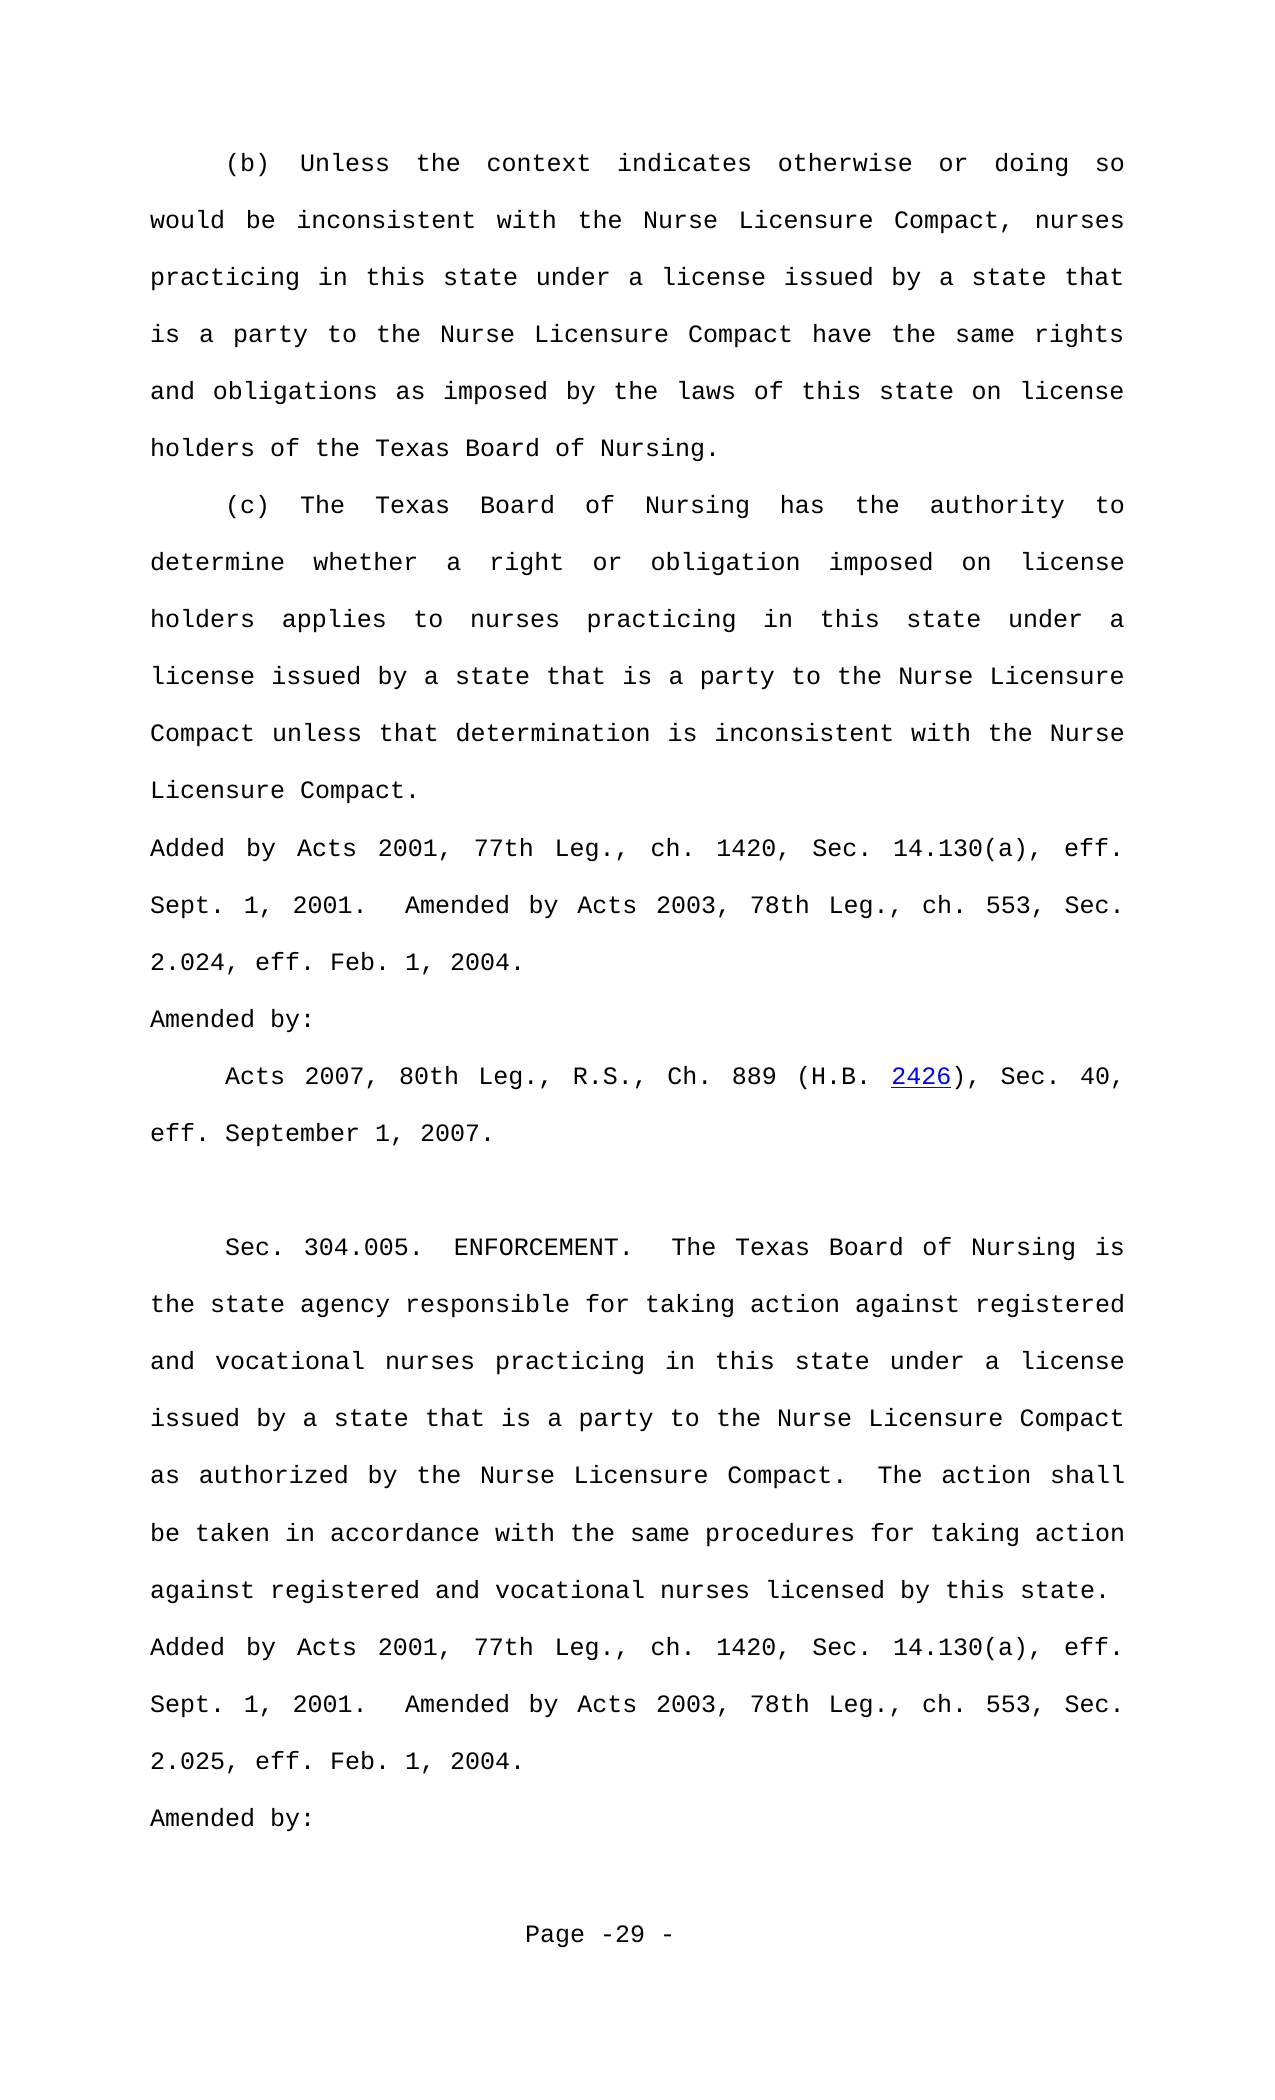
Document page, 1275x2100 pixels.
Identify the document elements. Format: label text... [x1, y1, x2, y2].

text Acts 2007, 80th Leg., R.S., Ch. 889 (H.B. 2426), Sec. 40, eff. September 1, 2007. [150, 1063, 1125, 1149]
text Amended by: [150, 1006, 1125, 1035]
text Added by Acts 2001, 77th Leg., ch. 1420, Sec. 14.130(a), eff. Sept. 1, 2001. Amended by Acts 2003, 78th Leg., ch. 553, Sec. 2.024, eff. Feb. 1, 2004. [150, 835, 1125, 978]
text (c) The Texas Board of Nursing has the authority to determine whether a right or obligation imposed on license holders applies to nurses practicing in this state under a license issued by a state that is a party to the Nurse Licensure Compact unless that determination is inconsistent with the Nurse Licensure Compact. [150, 492, 1125, 806]
text Added by Acts 2001, 77th Leg., ch. 1420, Sec. 14.130(a), eff. Sept. 1, 2001. Amended by Acts 2003, 78th Leg., ch. 553, Sec. 2.025, eff. Feb. 1, 2004. [150, 1634, 1125, 1777]
text Amended by: [150, 1805, 1125, 1834]
text Sec. 304.005. ENFORCEMENT. The Texas Board of Nursing is the state agency responsible for taking action against registered and vocational nurses practicing in this state under a license issued by a state that is a party to the Nurse Licensure Compact as authorized by the Nurse Licensure Compact. The action shall be taken in accordance with the same procedures for taking action against registered and vocational nurses licensed by this state. [150, 1234, 1125, 1606]
text (b) Unless the context indicates otherwise or doing so would be inconsistent with the Nurse Licensure Compact, nurses practicing in this state under a license issued by a state that is a party to the Nurse Licensure Compact have the same rights and obligations as imposed by the laws of this state on license holders of the Texas Board of Nursing. [150, 150, 1125, 464]
